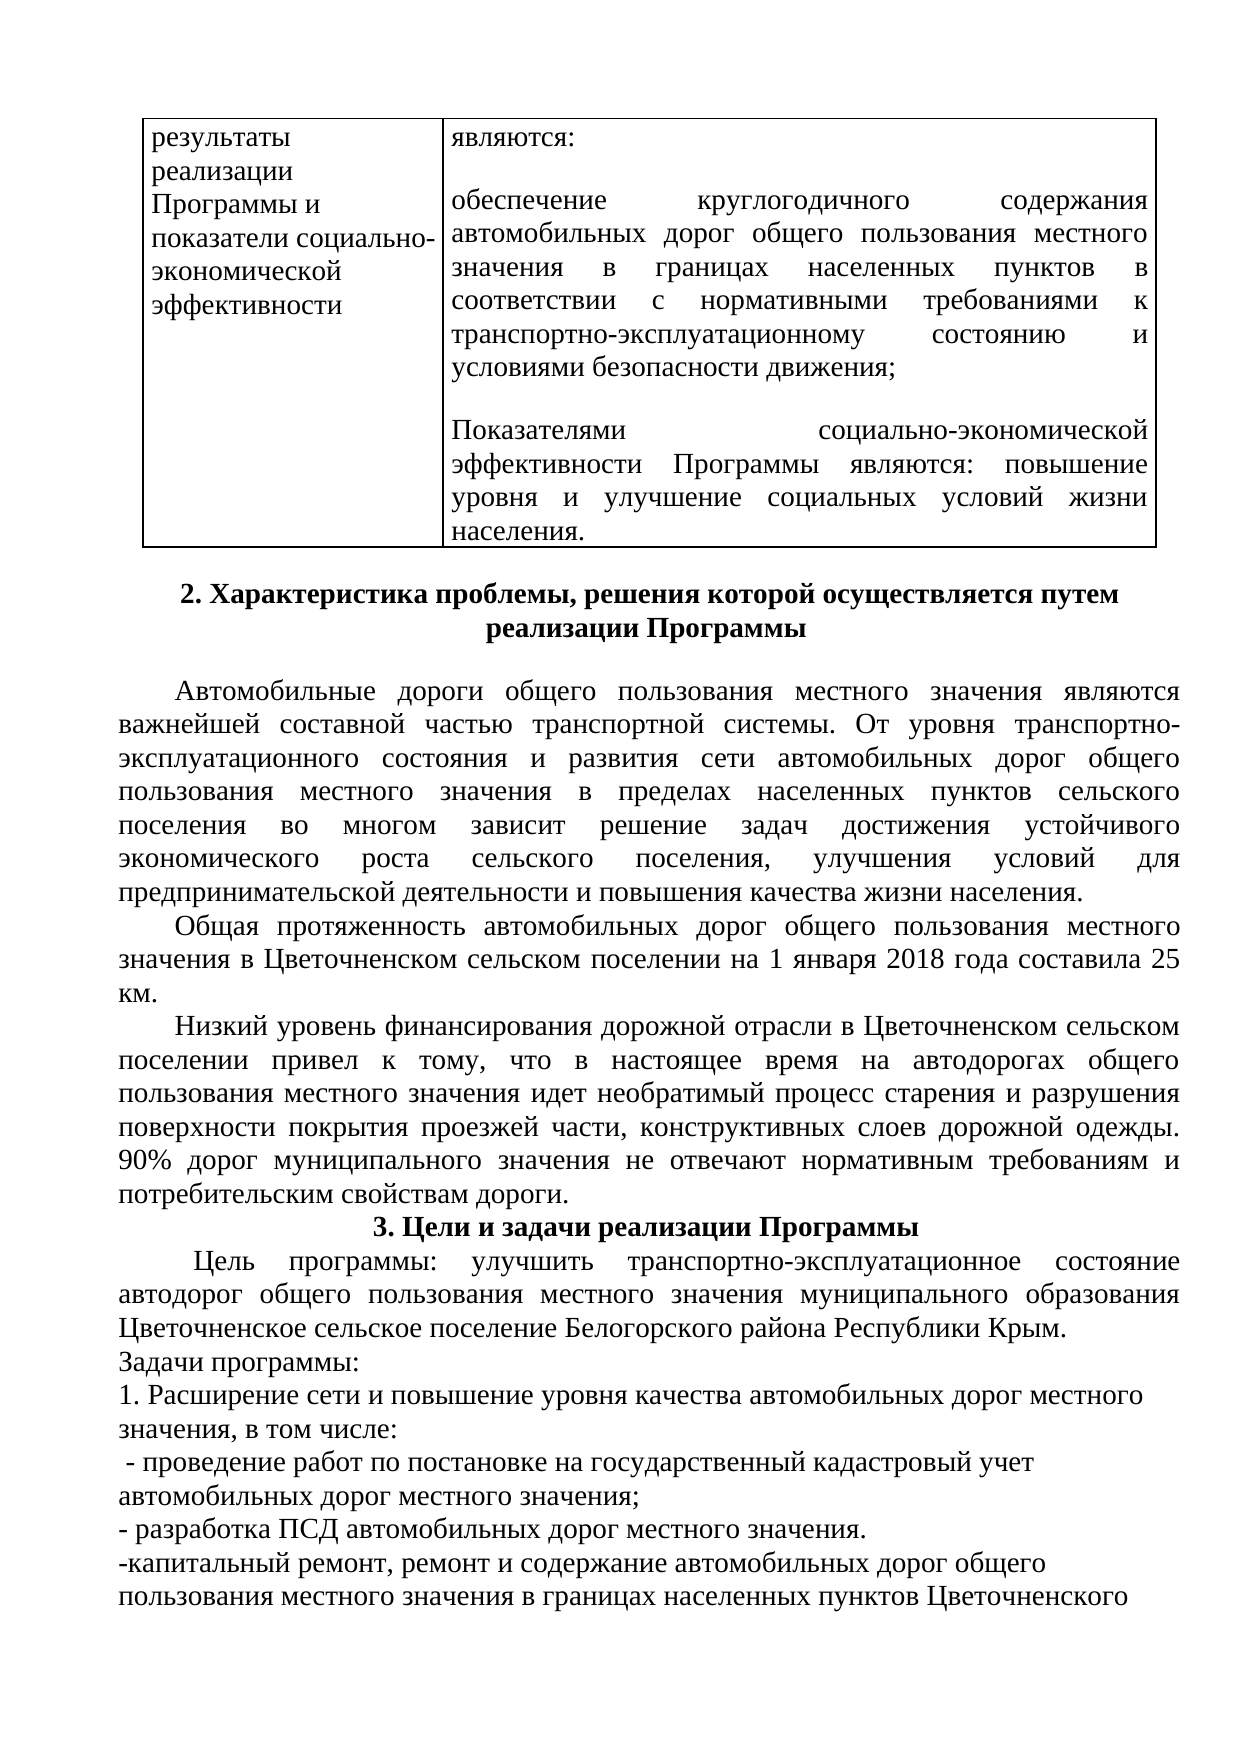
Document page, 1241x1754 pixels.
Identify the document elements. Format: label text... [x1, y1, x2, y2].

text - разработка ПСД автомобильных дорог местного значения. [118, 1511, 1181, 1545]
text Автомобильные дороги общего пользования местного значения являются важнейшей составной частью транспортной системы. От уровня транспортно-эксплуатационного состояния и развития сети автомобильных дорог общего пользования местного значения в пределах населенных пунктов сельского поселения во многом зависит решение задач достижения устойчивого экономического роста сельского поселения, улучшения условий для предпринимательской деятельности и повышения качества жизни населения. [118, 673, 1181, 908]
text Задачи программы: [118, 1344, 1181, 1377]
text 1. Расширение сети и повышение уровня качества автомобильных дорог местного значения, в том числе: [118, 1377, 1181, 1444]
text Низкий уровень финансирования дорожной отрасли в Цветочненском сельском поселении привел к тому, что в настоящее время на автодорогах общего пользования местного значения идет необратимый процесс старения и разрушения поверхности покрытия проезжей части, конструктивных слоев дорожной одежды. 90% дорог муниципального значения не отвечают нормативным требованиям и потребительским свойствам дороги. [118, 1008, 1181, 1209]
text 2. Характеристика проблемы, решения которой осуществляется путем реализации Программы [118, 577, 1181, 644]
text Общая протяженность автомобильных дорог общего пользования местного значения в Цветочненском сельском поселении на 1 января 2018 года составила 25 км. [118, 908, 1181, 1008]
text 3. Цели и задачи реализации Программы [118, 1209, 1181, 1243]
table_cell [444, 119, 1155, 546]
text - проведение работ по постановке на государственный кадастровый учет автомобильных дорог местного значения; [118, 1444, 1181, 1511]
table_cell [144, 119, 442, 546]
text Цель программы: улучшить транспортно-эксплуатационное состояние автодорог общего пользования местного значения муниципального образования Цветочненское сельское поселение Белогорского района Республики Крым. [118, 1243, 1181, 1344]
